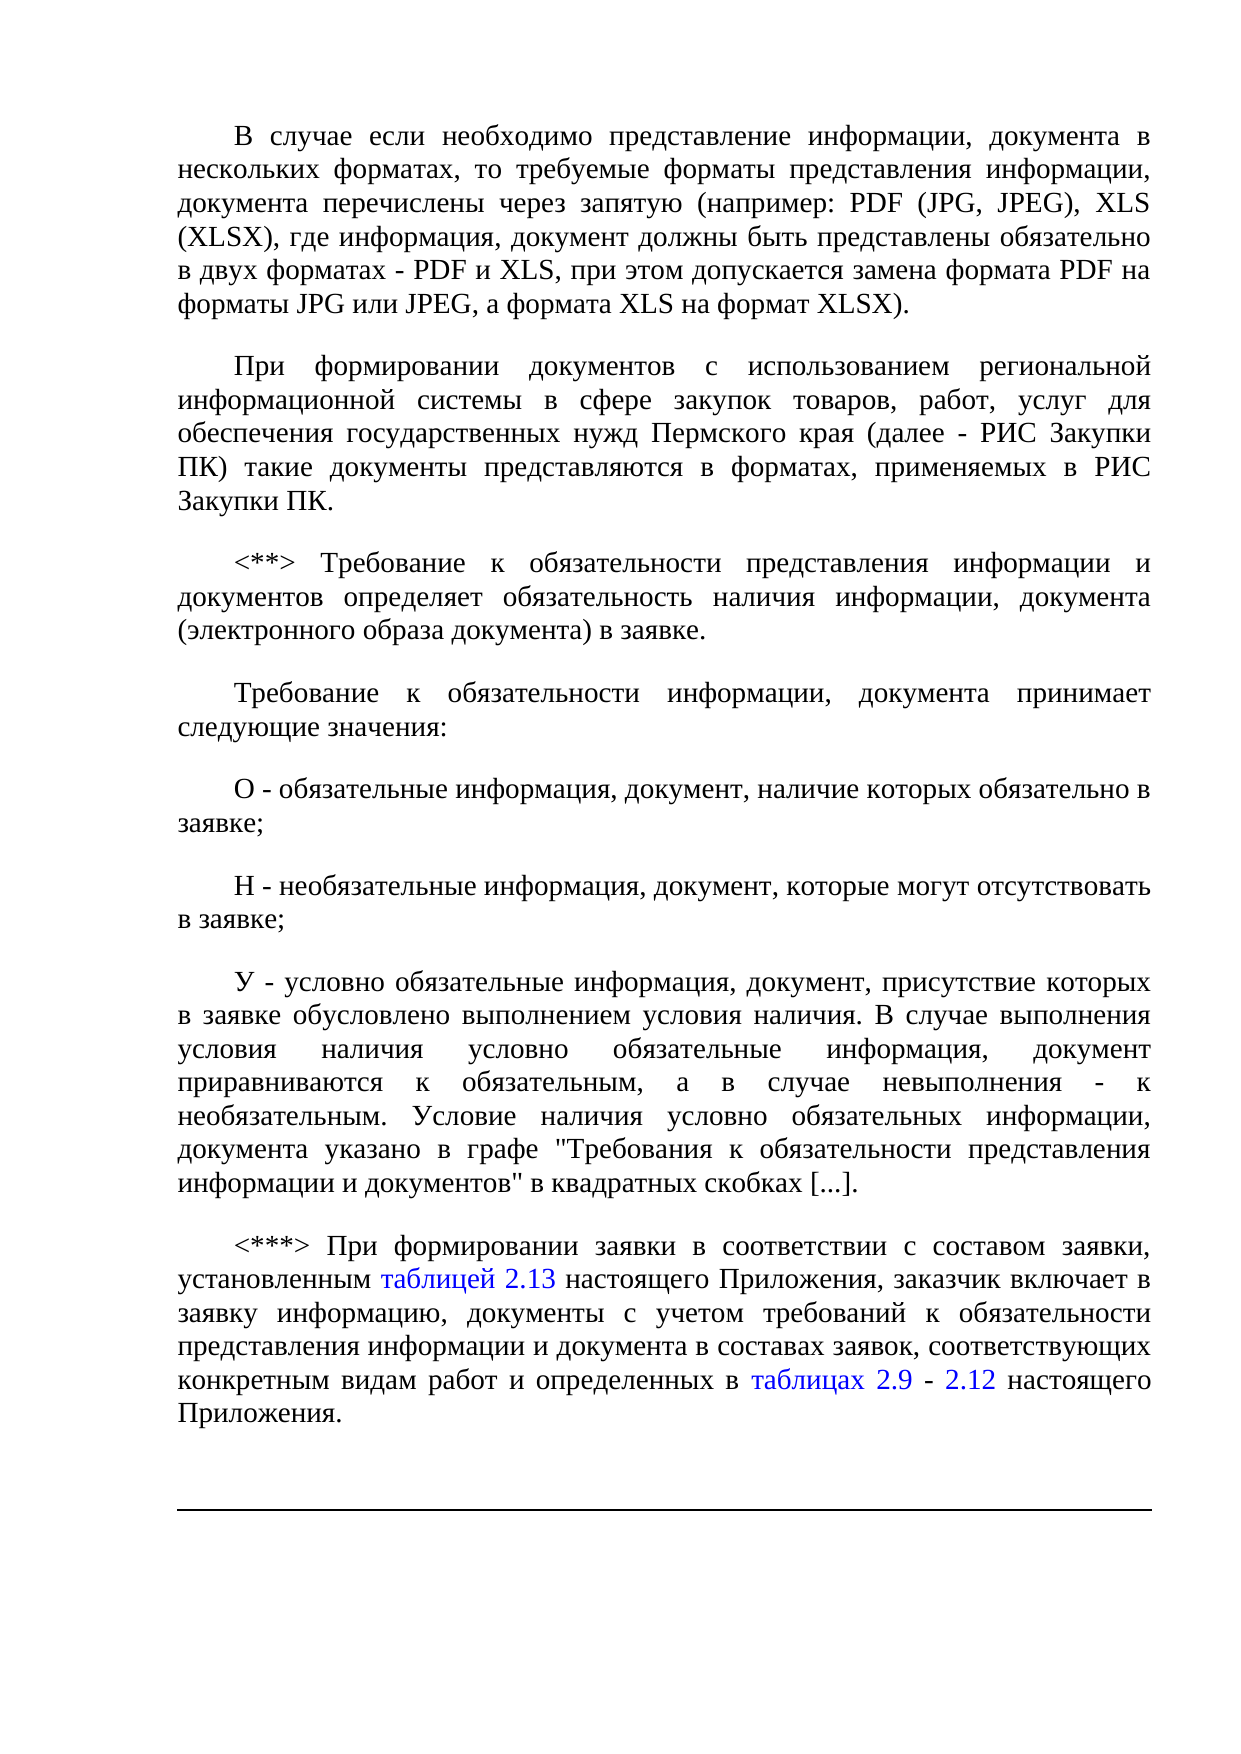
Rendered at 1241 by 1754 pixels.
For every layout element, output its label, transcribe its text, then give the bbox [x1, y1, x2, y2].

text При формировании документов с использованием региональной информационной системы в сфере закупок товаров, работ, услуг для обеспечения государственных нужд Пермского края (далее - РИС Закупки ПК) такие документы представляются в форматах, применяемых в РИС Закупки ПК. [177, 348, 1152, 516]
text О - обязательные информация, документ, наличие которых обязательно в заявке; [177, 771, 1152, 838]
text <**> Требование к обязательности представления информации и документов определяет обязательность наличия информации, документа (электронного образа документа) в заявке. [177, 545, 1152, 646]
text Требование к обязательности информации, документа принимает следующие значения: [177, 675, 1152, 742]
text Н - необязательные информация, документ, которые могут отсутствовать в заявке; [177, 868, 1152, 935]
text <***> При формировании заявки в соответствии с составом заявки, установленным таблицей 2.13 настоящего Приложения, заказчик включает в заявку информацию, документы с учетом требований к обязательности представления информации и документа в составах заявок, соответствующих конкретным видам работ и определенных в таблицах 2.9 - 2.12 настоящего Приложения. [177, 1228, 1152, 1429]
text У - условно обязательные информация, документ, присутствие которых в заявке обусловлено выполнением условия наличия. В случае выполнения условия наличия условно обязательные информация, документ приравниваются к обязательным, а в случае невыполнения - к необязательным. Условие наличия условно обязательных информации, документа указано в графе "Требования к обязательности представления информации и документов" в квадратных скобках [...]. [177, 964, 1152, 1199]
text В случае если необходимо представление информации, документа в нескольких форматах, то требуемые форматы представления информации, документа перечислены через запятую (например: PDF (JPG, JPEG), XLS (XLSX), где информация, документ должны быть представлены обязательно в двух форматах - PDF и XLS, при этом допускается замена формата PDF на форматы JPG или JPEG, а формата XLS на формат XLSX). [177, 118, 1152, 319]
